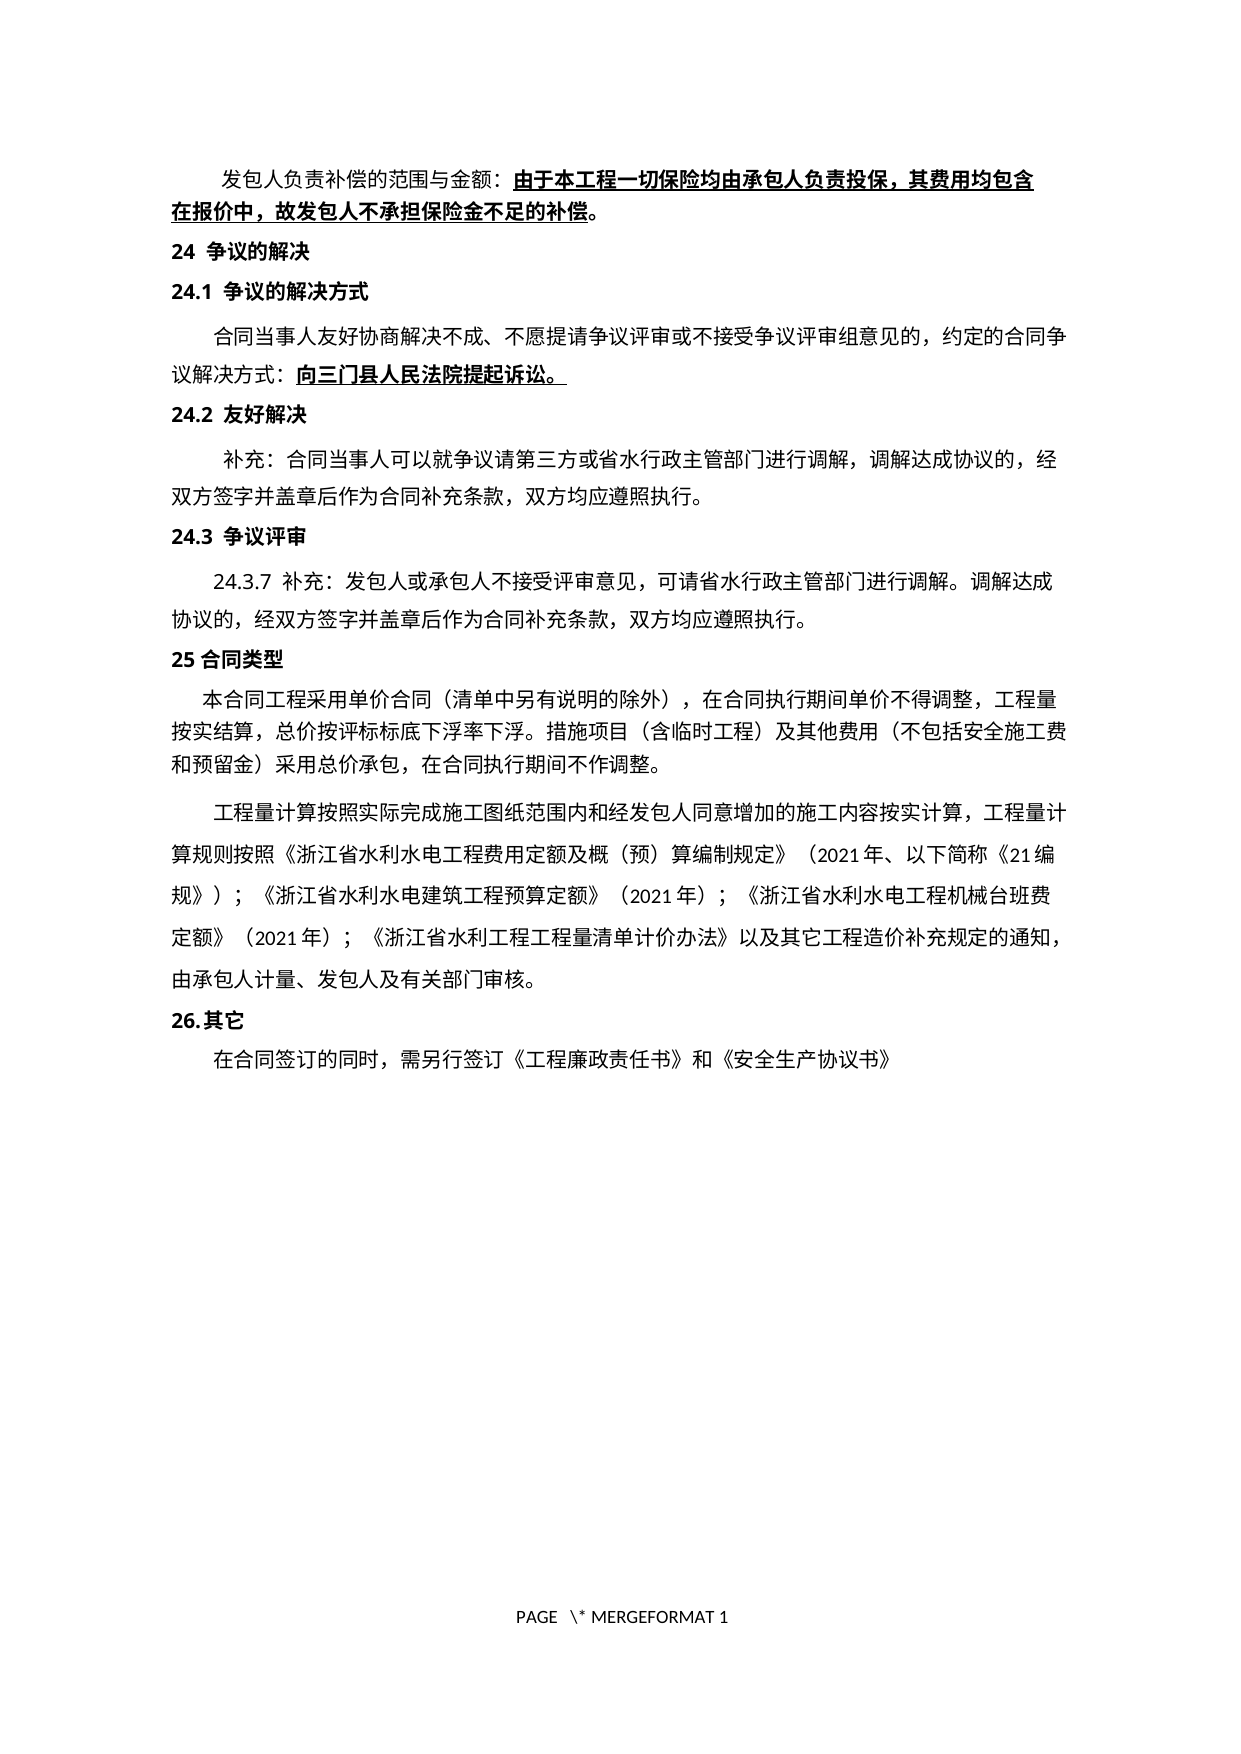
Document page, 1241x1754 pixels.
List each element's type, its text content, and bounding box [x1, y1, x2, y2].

list 其它 [171, 1003, 1069, 1035]
text 合同当事人友好协商解决不成、不愿提请争议评审或不接受争议评审组意见的，约定的合同争议解决方式：向三门县人民法院提起诉讼。 [171, 314, 1069, 389]
text 24.2 友好解决 [171, 397, 1069, 429]
text 发包人负责补偿的范围与金额：由于本工程一切保险均由承包人负责投保，其费用均包含在报价中，故发包人不承担保险金不足的补偿。 [171, 162, 1043, 227]
text 本合同工程采用单价合同（清单中另有说明的除外），在合同执行期间单价不得调整，工程量按实结算，总价按评标标底下浮率下浮。措施项目（含临时工程）及其他费用（不包括安全施工费和预留金）采用总价承包，在合同执行期间不作调整。 [171, 682, 1069, 779]
text 24.1 争议的解决方式 [171, 274, 1069, 307]
text 工程量计算按照实际完成施工图纸范围内和经发包人同意增加的施工内容按实计算，工程量计算规则按照《浙江省水利水电工程费用定额及概（预）算编制规定》（2021年、以下简称《21编规》）；《浙江省水利水电建筑工程预算定额》（2021年）；《浙江省水利水电工程机械台班费定额》（2021年）；《浙江省水利工程工程量清单计价办法》以及其它工程造价补充规定的通知，由承包人计量、发包人及有关部门审核。 [171, 787, 1069, 995]
text 24.3 争议评审 [171, 519, 1069, 552]
text 补充：合同当事人可以就争议请第三方或省水行政主管部门进行调解，调解达成协议的，经双方签字并盖章后作为合同补充条款，双方均应遵照执行。 [171, 437, 1069, 512]
text 24 争议的解决 [171, 234, 1069, 267]
text 在合同签订的同时，需另行签订《工程廉政责任书》和《安全生产协议书》 [171, 1043, 1069, 1073]
text 25 合同类型 [171, 642, 1069, 674]
text 24.3.7 补充：发包人或承包人不接受评审意见，可请省水行政主管部门进行调解。调解达成协议的，经双方签字并盖章后作为合同补充条款，双方均应遵照执行。 [171, 559, 1069, 634]
